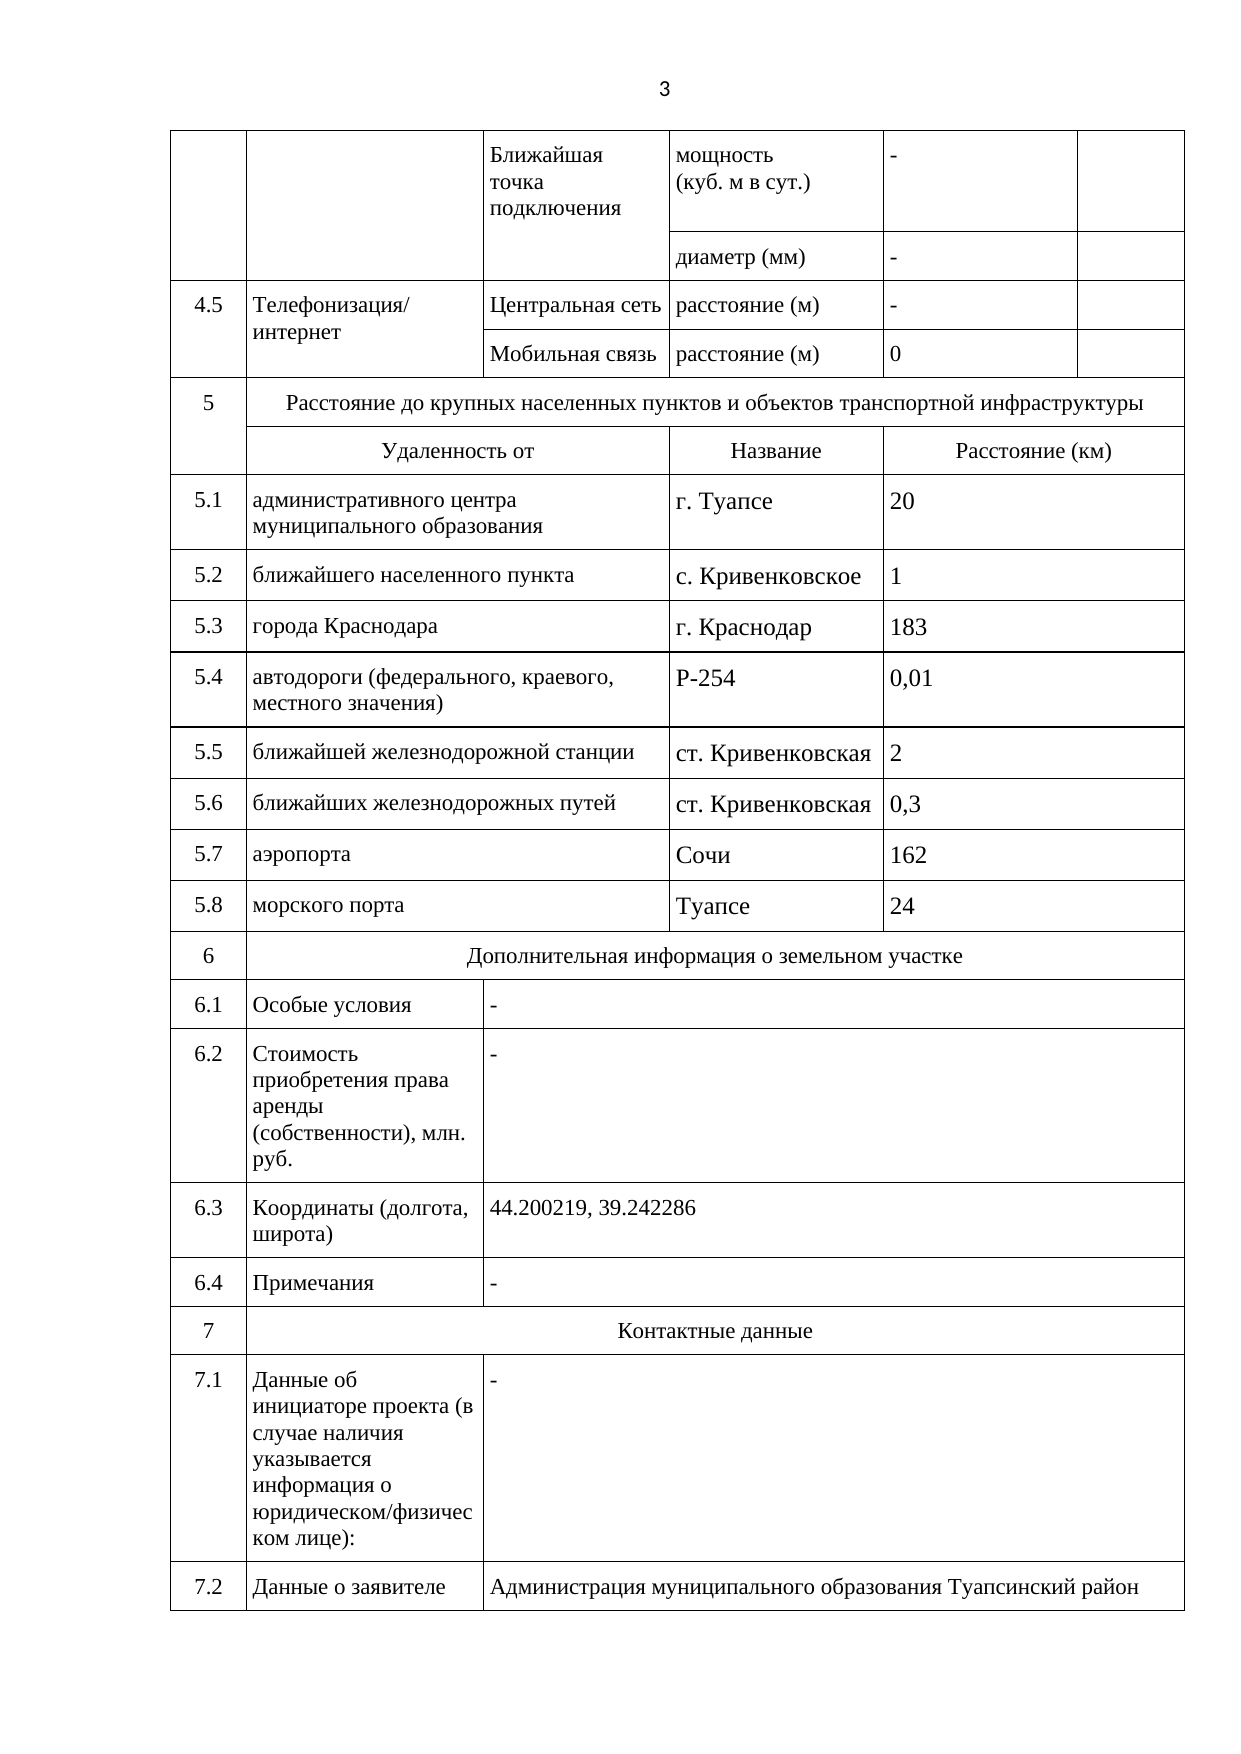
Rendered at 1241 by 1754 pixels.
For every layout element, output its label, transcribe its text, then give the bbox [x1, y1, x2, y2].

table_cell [484, 1562, 1184, 1610]
table_cell 5.5 [171, 728, 246, 777]
table_cell ближайших железнодорожных путей [247, 779, 669, 828]
table_cell Сочи [670, 830, 883, 879]
table_cell 0,01 [884, 653, 1184, 726]
table_cell [1078, 281, 1184, 328]
table_cell [1078, 330, 1184, 377]
table_cell 1 [884, 550, 1184, 600]
table_cell Особые условия [247, 980, 483, 1028]
table_cell Примечания [247, 1258, 483, 1306]
table_cell 6 [171, 932, 246, 979]
table_cell морского порта [247, 881, 669, 931]
table_cell - [484, 980, 1184, 1028]
table_cell 6.1 [171, 980, 246, 1028]
table_cell ст. Кривенковская [670, 779, 883, 828]
table_cell 5.2 [171, 550, 246, 600]
table_cell аэропорта [247, 830, 669, 879]
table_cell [670, 131, 883, 231]
table_cell - [884, 232, 1077, 280]
table_cell 5.4 [171, 653, 246, 726]
table_cell с. Кривенковское [670, 550, 883, 600]
table_cell Дополнительная информация о земельном участке [247, 932, 1184, 979]
table_cell Удаленность от [247, 427, 669, 474]
table_cell [1078, 232, 1184, 280]
table_cell 6.4 [171, 1258, 246, 1306]
table_cell 6.3 [171, 1183, 246, 1257]
table_cell Р-254 [670, 653, 883, 726]
table_cell - [484, 1355, 1184, 1561]
table_cell ст. Кривенковская [670, 728, 883, 777]
table_cell - [484, 1029, 1184, 1182]
table_cell Расстояние (км) [884, 427, 1184, 474]
table_cell 24 [884, 881, 1184, 931]
table_cell Стоимость приобретения права аренды (собственности), млн. руб. [247, 1029, 483, 1182]
table_cell 4.5 [171, 281, 246, 377]
table_cell 5.8 [171, 881, 246, 931]
table_cell 0,3 [884, 779, 1184, 828]
table_cell Мобильная связь [484, 330, 669, 377]
table_cell - [884, 281, 1077, 328]
table_cell 6.2 [171, 1029, 246, 1182]
table_cell 162 [884, 830, 1184, 879]
table_cell 5.7 [171, 830, 246, 879]
table_cell - [484, 1258, 1184, 1306]
table_cell 0 [884, 330, 1077, 377]
table_cell автодороги (федерального, краевого, местного значения) [247, 653, 669, 726]
table_cell [1078, 131, 1184, 231]
table_cell расстояние (м) [670, 281, 883, 328]
table_cell 5 [171, 378, 246, 474]
table_cell Данные об инициаторе проекта (в случае наличия указывается информация о юридическом/физическом лице): [247, 1355, 483, 1561]
table_cell 2 [884, 728, 1184, 777]
table_cell г. Краснодар [670, 601, 883, 651]
table_cell Туапсе [670, 881, 883, 931]
table_cell ближайшего населенного пункта [247, 550, 669, 600]
table_cell 5.1 [171, 475, 246, 549]
table_cell диаметр (мм) [670, 232, 883, 280]
table_cell 5.3 [171, 601, 246, 651]
table_cell 20 [884, 475, 1184, 549]
table_cell расстояние (м) [670, 330, 883, 377]
table_cell Контактные данные [247, 1307, 1184, 1354]
table_cell Расстояние до крупных населенных пунктов и объектов транспортной инфраструктуры [247, 378, 1184, 426]
table_cell 44.200219, 39.242286 [484, 1183, 1184, 1257]
table_cell 7 [171, 1307, 246, 1354]
table_cell Центральная сеть [484, 281, 669, 328]
table_cell Название [670, 427, 883, 474]
table_cell 7.2 [171, 1562, 246, 1610]
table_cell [247, 1562, 483, 1610]
table_cell ближайшей железнодорожной станции [247, 728, 669, 777]
table_cell 183 [884, 601, 1184, 651]
table_cell административного центра муниципального образования [247, 475, 669, 549]
table_cell 7.1 [171, 1355, 246, 1561]
table_cell Телефонизация/ интернет [247, 281, 483, 377]
table_cell Ближайшая точка подключения [484, 131, 669, 280]
table_cell города Краснодара [247, 601, 669, 651]
table_cell Координаты (долгота, широта) [247, 1183, 483, 1257]
table_cell 5.6 [171, 779, 246, 828]
table_cell г. Туапсе [670, 475, 883, 549]
table_cell - [884, 131, 1077, 231]
